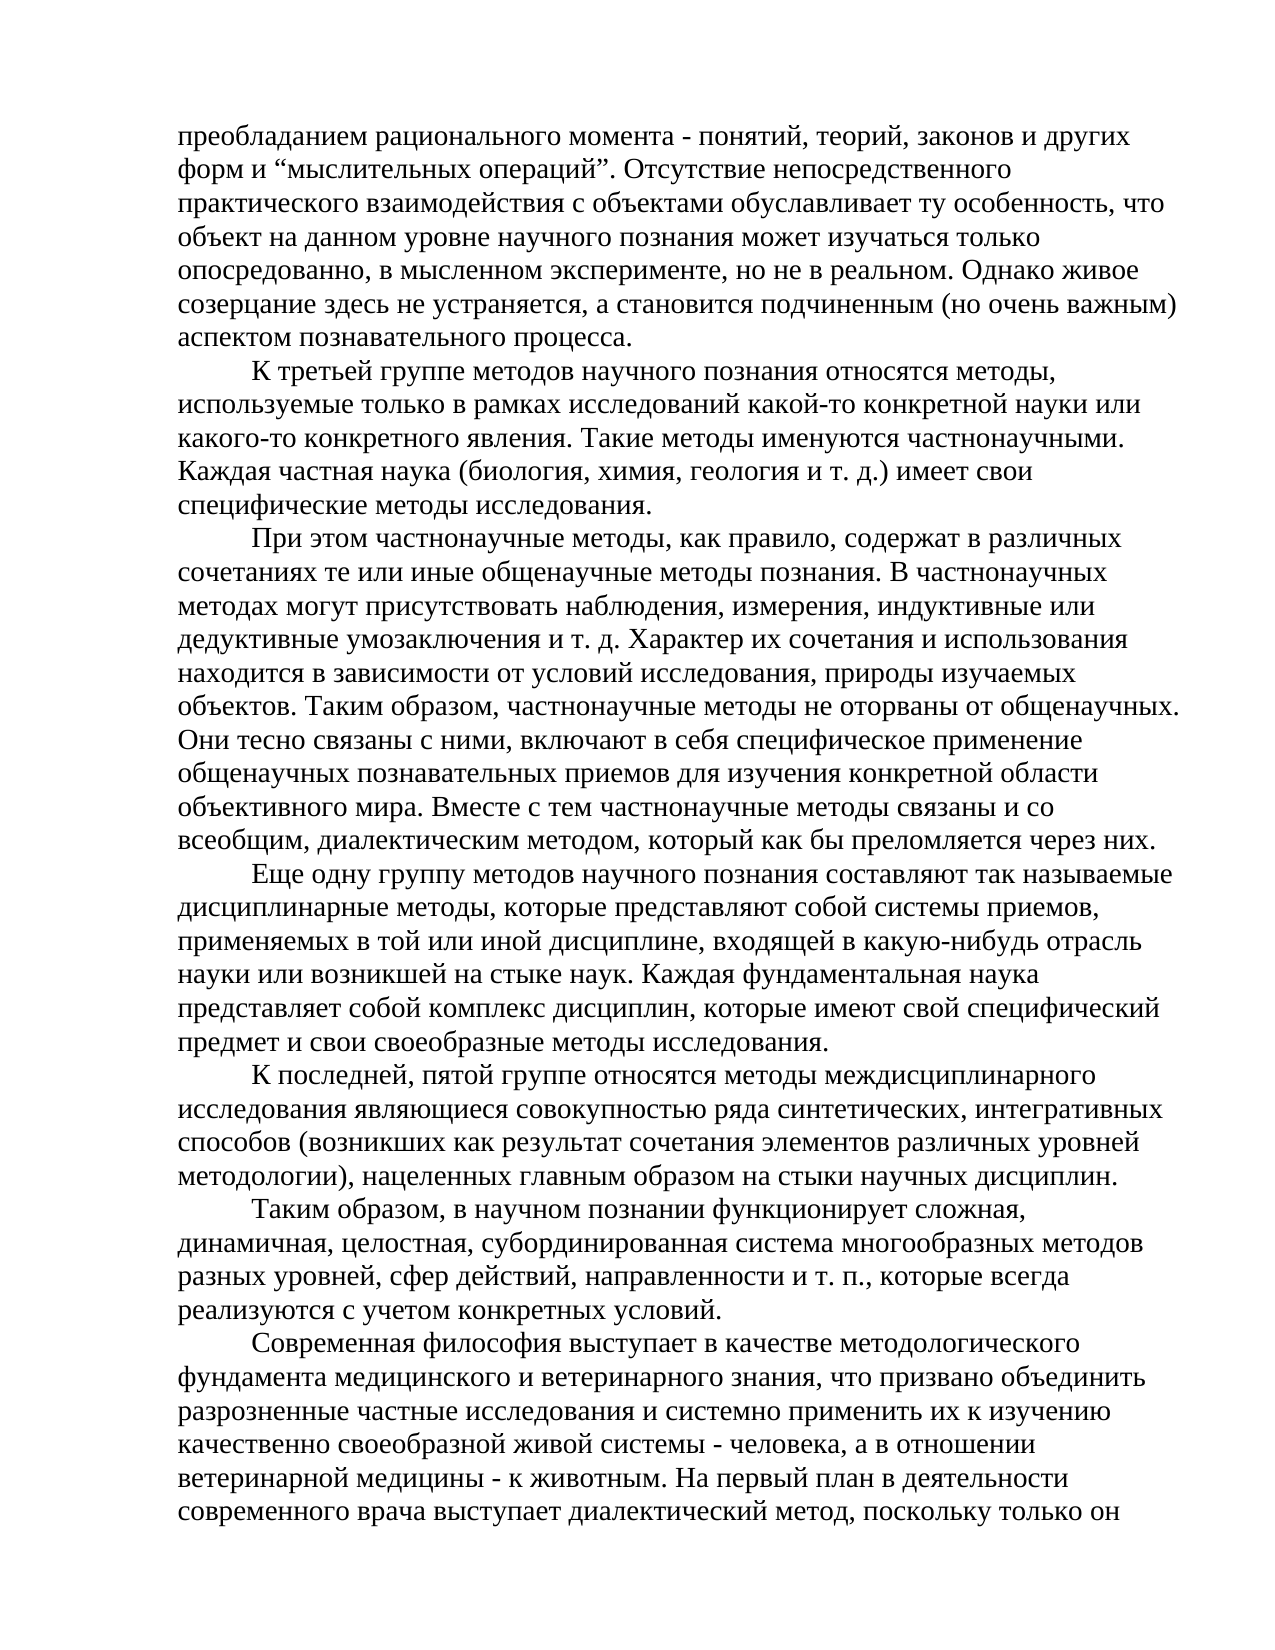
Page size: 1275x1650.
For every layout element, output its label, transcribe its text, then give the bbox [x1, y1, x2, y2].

text К третьей группе методов научного познания относятся методы, используемые только в рамках исследований какой-то конкретной науки или какого-то конкретного явления. Такие методы именуются частнонаучными. Каждая частная наука (биология, химия, геология и т. д.) имеет свои специфические методы исследования. [177, 353, 1186, 521]
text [177, 118, 1186, 353]
text К последней, пятой группе относятся методы междисциплинарного исследования являющиеся совокупностью ряда синтетических, интегративных способов (возникших как результат сочетания элементов различных уровней методологии), нацеленных главным образом на стыки научных дисциплин. [177, 1057, 1186, 1191]
text При этом частнонаучные методы, как правило, содержат в различных сочетаниях те или иные общенаучные методы познания. В частнонаучных методах могут присутствовать наблюдения, измерения, индуктивные или дедуктивные умозаключения и т. д. Характер их сочетания и использования находится в зависимости от условий исследования, природы изучаемых объектов. Таким образом, частнонаучные методы не оторваны от общенаучных. Они тесно связаны с ними, включают в себя специфическое применение общенаучных познавательных приемов для изучения конкретной области объективного мира. Вместе с тем частнонаучные методы связаны и со всеобщим, диалектическим методом, который как бы преломляется через них. [177, 521, 1186, 856]
text Таким образом, в научном познании функционирует сложная, динамичная, целостная, субординированная система многообразных методов разных уровней, сфер действий, направленности и т. п., которые всегда реализуются с учетом конкретных условий. [177, 1191, 1186, 1326]
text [177, 1326, 1186, 1527]
text Еще одну группу методов научного познания составляют так называемые дисциплинарные методы, которые представляют собой системы приемов, применяемых в той или иной дисциплине, входящей в какую-нибудь отрасль науки или возникшей на стыке наук. Каждая фундаментальная наука представляет собой комплекс дисциплин, которые имеют свой специфический предмет и свои своеобразные методы исследования. [177, 856, 1186, 1057]
